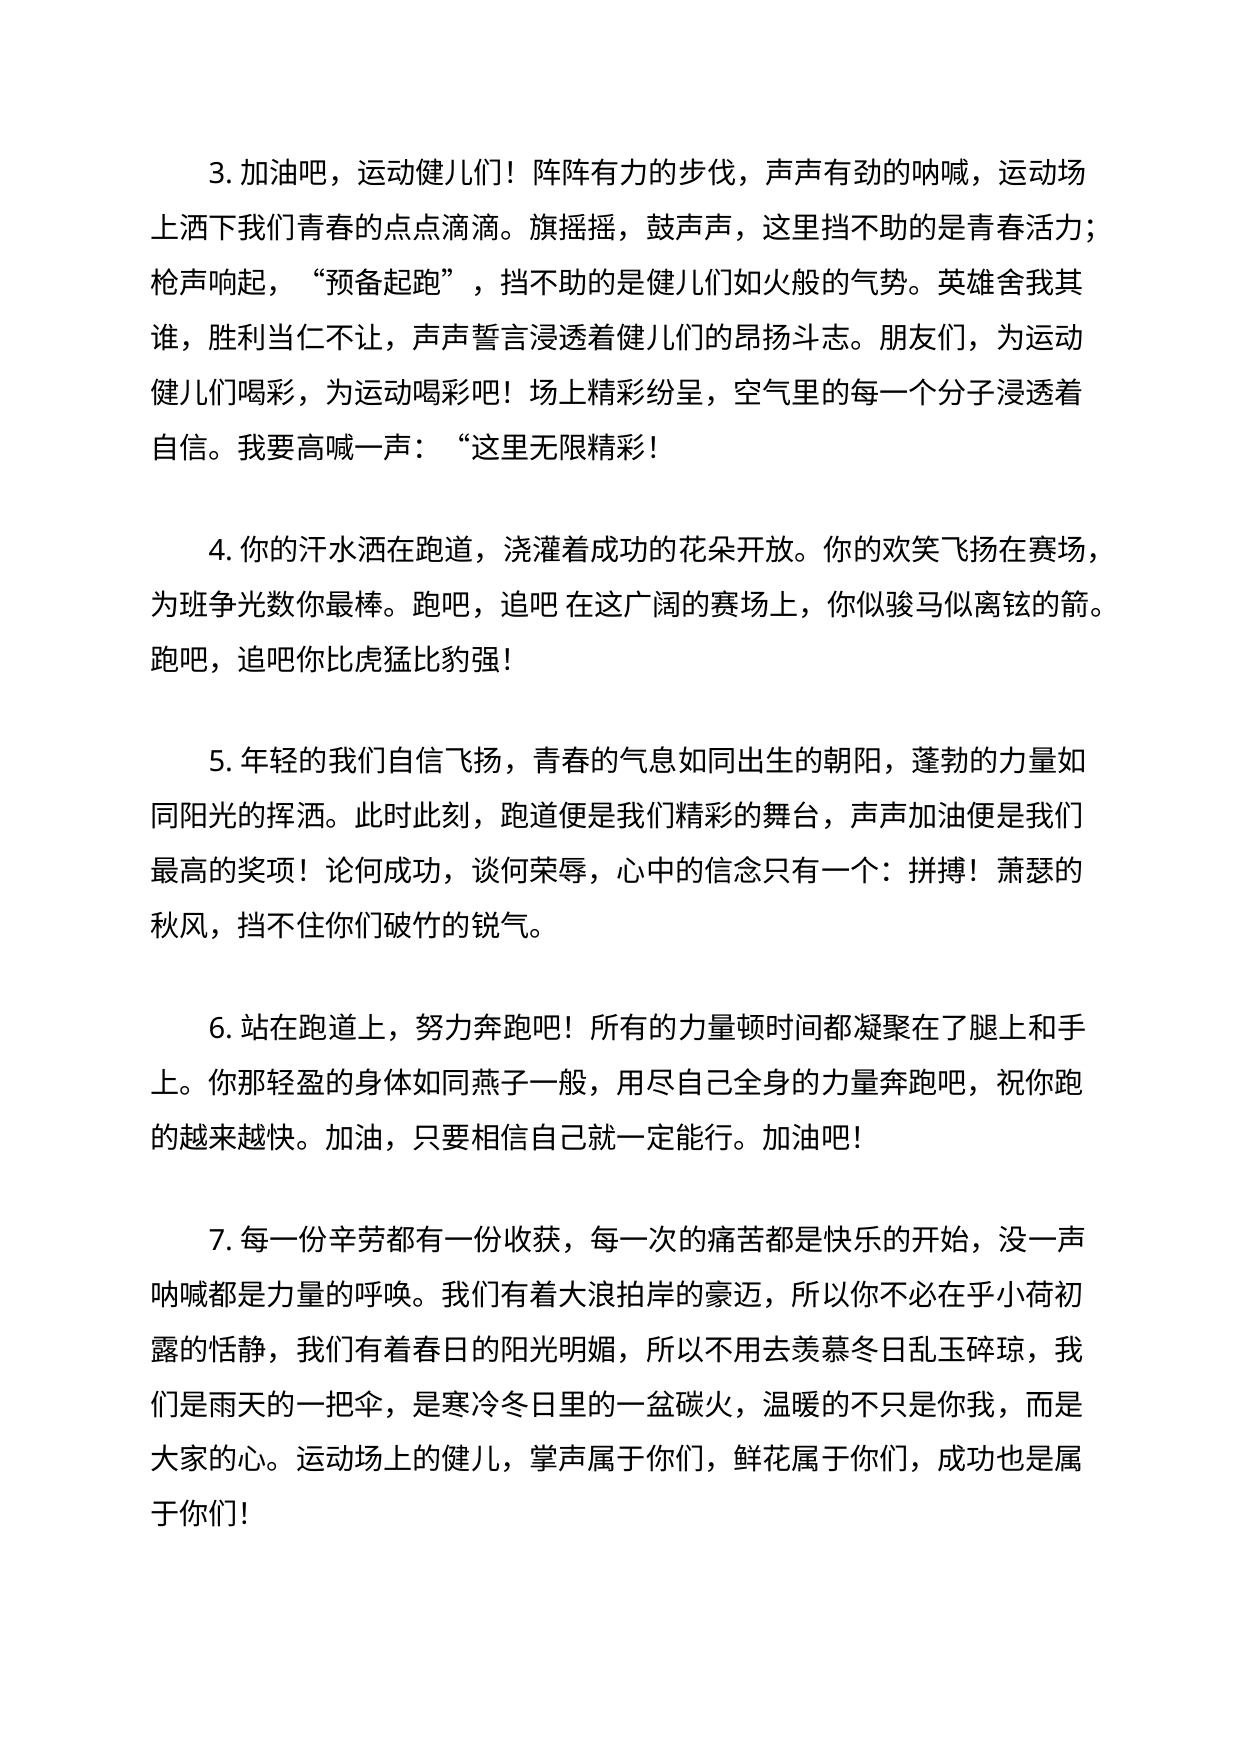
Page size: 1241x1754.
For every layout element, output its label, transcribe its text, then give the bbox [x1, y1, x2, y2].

text 5. 年轻的我们自信飞扬，青春的气息如同出生的朝阳，蓬勃的力量如同阳光的挥洒。此时此刻，跑道便是我们精彩的舞台，声声加油便是我们最高的奖项！论何成功，谈何荣辱，心中的信念只有一个：拼搏！萧瑟的秋风，挡不住你们破竹的锐气。 [150, 738, 1090, 945]
text 7. 每一份辛劳都有一份收获，每一次的痛苦都是快乐的开始，没一声呐喊都是力量的呼唤。我们有着大浪拍岸的豪迈，所以你不必在乎小荷初露的恬静，我们有着春日的阳光明媚，所以不用去羡慕冬日乱玉碎琼，我们是雨天的一把伞，是寒冷冬日里的一盆碳火，温暖的不只是你我，而是大家的心。运动场上的健儿，掌声属于你们，鲜花属于你们，成功也是属于你们！ [150, 1216, 1090, 1533]
text 4. 你的汗水洒在跑道，浇灌着成功的花朵开放。你的欢笑飞扬在赛场，为班争光数你最棒。跑吧，追吧 在这广阔的赛场上，你似骏马似离铉的箭。跑吧，追吧你比虎猛比豹强！ [150, 526, 1090, 678]
text 3. 加油吧，运动健儿们！阵阵有力的步伐，声声有劲的呐喊，运动场上洒下我们青春的点点滴滴。旗摇摇，鼓声声，这里挡不助的是青春活力；枪声响起，“预备起跑”，挡不助的是健儿们如火般的气势。英雄舍我其谁，胜利当仁不让，声声誓言浸透着健儿们的昂扬斗志。朋友们，为运动健儿们喝彩，为运动喝彩吧！场上精彩纷呈，空气里的每一个分子浸透着自信。我要高喊一声：“这里无限精彩！ [150, 150, 1090, 467]
text 6. 站在跑道上，努力奔跑吧！所有的力量顿时间都凝聚在了腿上和手上。你那轻盈的身体如同燕子一般，用尽自己全身的力量奔跑吧，祝你跑的越来越快。加油，只要相信自己就一定能行。加油吧！ [150, 1004, 1090, 1157]
